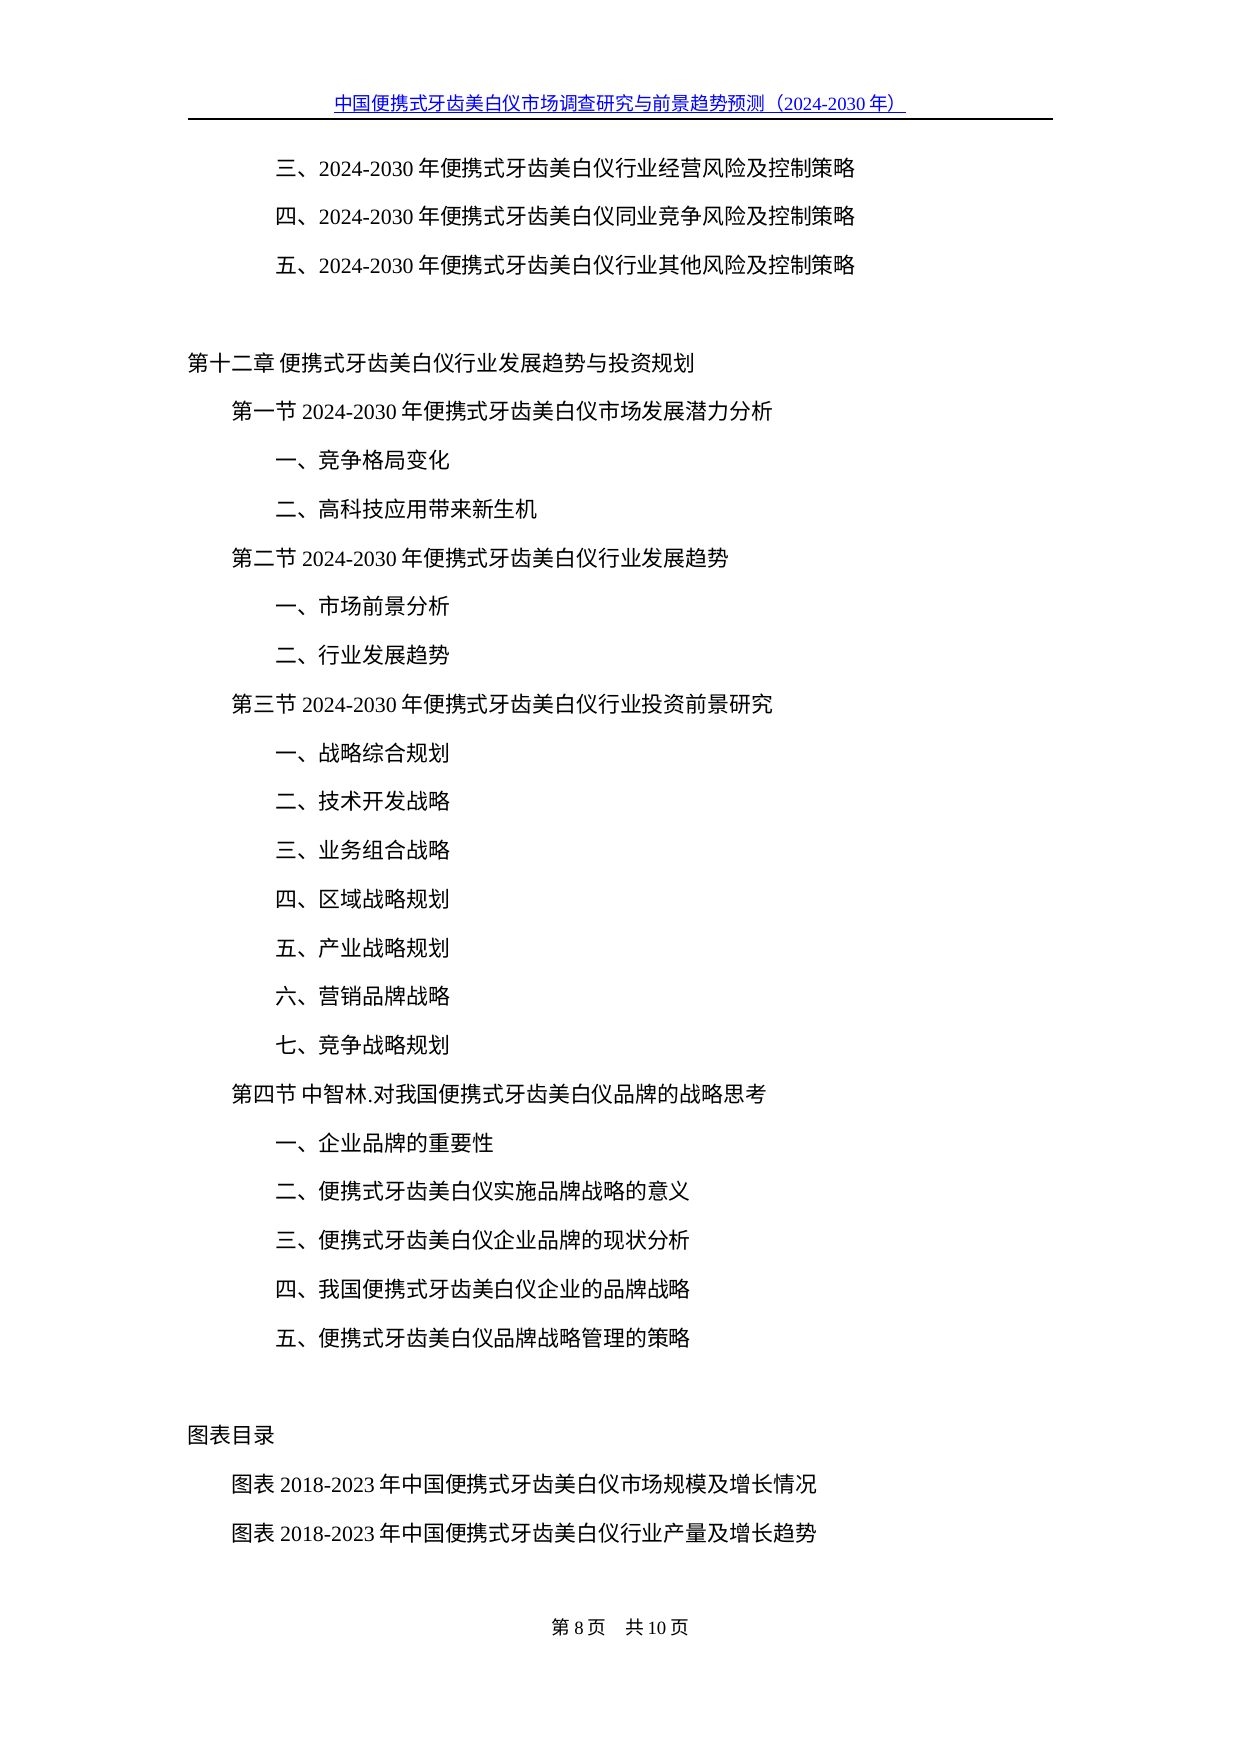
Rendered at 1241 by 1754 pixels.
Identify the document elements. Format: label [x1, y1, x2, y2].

text [187, 150, 1053, 1548]
